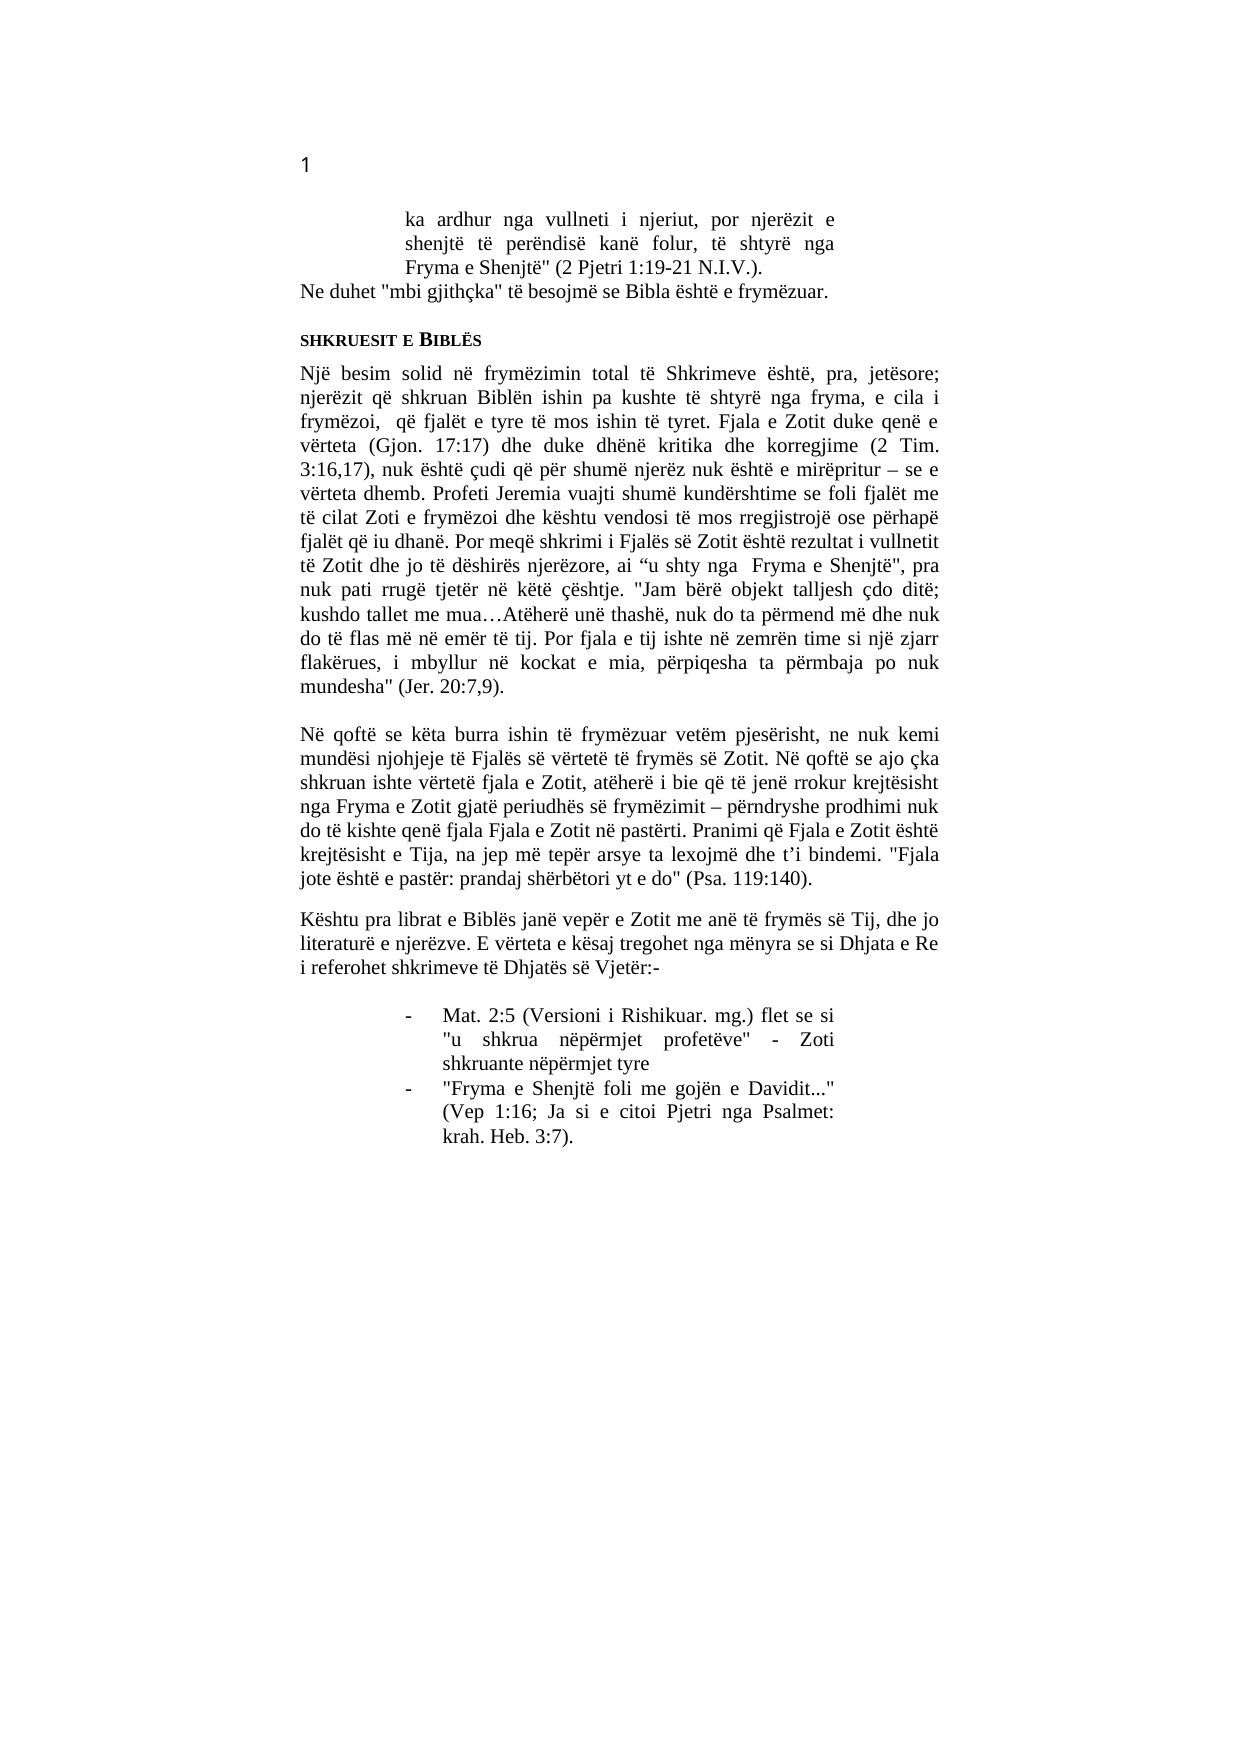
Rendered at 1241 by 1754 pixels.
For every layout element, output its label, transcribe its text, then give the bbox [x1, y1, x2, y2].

text Kështu pra librat e Biblës janë vepër e Zotit me anë të frymës së Tij, dhe jo literaturë e njerëzve. E vërteta e kësaj tregohet nga mënyra se si Dhjata e Re i referohet shkrimeve të Dhjatës së Vjetër:- [300, 907, 940, 979]
list "Fryma e Shenjtë foli me gojën e Davidit..." (Vep 1:16; Ja si e citoi Pjetri nga Psalmet: krah. Heb. 3:7). [405, 1075, 835, 1148]
text Ne duhet "mbi gjithçka" të besojmë se Bibla është e frymëzuar. [300, 279, 940, 303]
list Mat. 2:5 (Versioni i Rishikuar. mg.) flet se si "u shkrua nëpërmjet profetëve" - Zoti shkruante nëpërmjet tyre [405, 1003, 835, 1075]
text shkruesit e Biblës [300, 327, 940, 351]
text Një besim solid në frymëzimin total të Shkrimeve është, pra, jetësore; njerëzit që shkruan Biblën ishin pa kushte të shtyrë nga fryma, e cila i frymëzoi, që fjalët e tyre të mos ishin të tyret. Fjala e Zotit duke qenë e vërteta (Gjon. 17:17) dhe duke dhënë kritika dhe korregjime (2 Tim. 3:16,17), nuk është çudi që për shumë njerëz nuk është e mirëpritur – se e vërteta dhemb. Profeti Jeremia vuajti shumë kundërshtime se foli fjalët me të cilat Zoti e frymëzoi dhe kështu vendosi të mos rregjistrojë ose përhapë fjalët që iu dhanë. Por meqë shkrimi i Fjalës së Zotit është rezultat i vullnetit të Zotit dhe jo të dëshirës njerëzore, ai “u shty nga Fryma e Shenjtë", pra nuk pati rrugë tjetër në këtë çështje. "Jam bërë objekt talljesh çdo ditë; kushdo tallet me mua…Atëherë unë thashë, nuk do ta përmend më dhe nuk do të flas më në emër të tij. Por fjala e tij ishte në zemrën time si një zjarr flakërues, i mbyllur në kockat e mia, përpiqesha ta përmbaja po nuk mundesha" (Jer. 20:7,9). [300, 361, 940, 698]
text Në qoftë se këta burra ishin të frymëzuar vetëm pjesërisht, ne nuk kemi mundësi njohjeje të Fjalës së vërtetë të frymës së Zotit. Në qoftë se ajo çka shkruan ishte vërtetë fjala e Zotit, atëherë i bie që të jenë rrokur krejtësisht nga Fryma e Zotit gjatë periudhës së frymëzimit – përndryshe prodhimi nuk do të kishte qenë fjala Fjala e Zotit në pastërti. Pranimi që Fjala e Zotit është krejtësisht e Tija, na jep më tepër arsye ta lexojmë dhe t’i bindemi. "Fjala jote është e pastër: prandaj shërbëtori yt e do" (Psa. 119:140). [300, 722, 940, 890]
text "Ne e kemi edhe më të vërtetuar fjalën e profetëve dhe ju bëni mirë t’i kushtoni kujdes... mbi të gjitha ju duhet të kuptoni, (kjo është jetësore!) se asnjë profeci e Shkrimit nuk është objekt i interpretimeve të veçanta. Sepse asnjë profeci nuk ka ardhur nga vullneti i njeriut, por njerëzit e shenjtë të perëndisë kanë folur, të shtyrë nga Fryma e Shenjtë" (2 Pjetri 1:19-21 N.I.V.). [405, 207, 835, 279]
